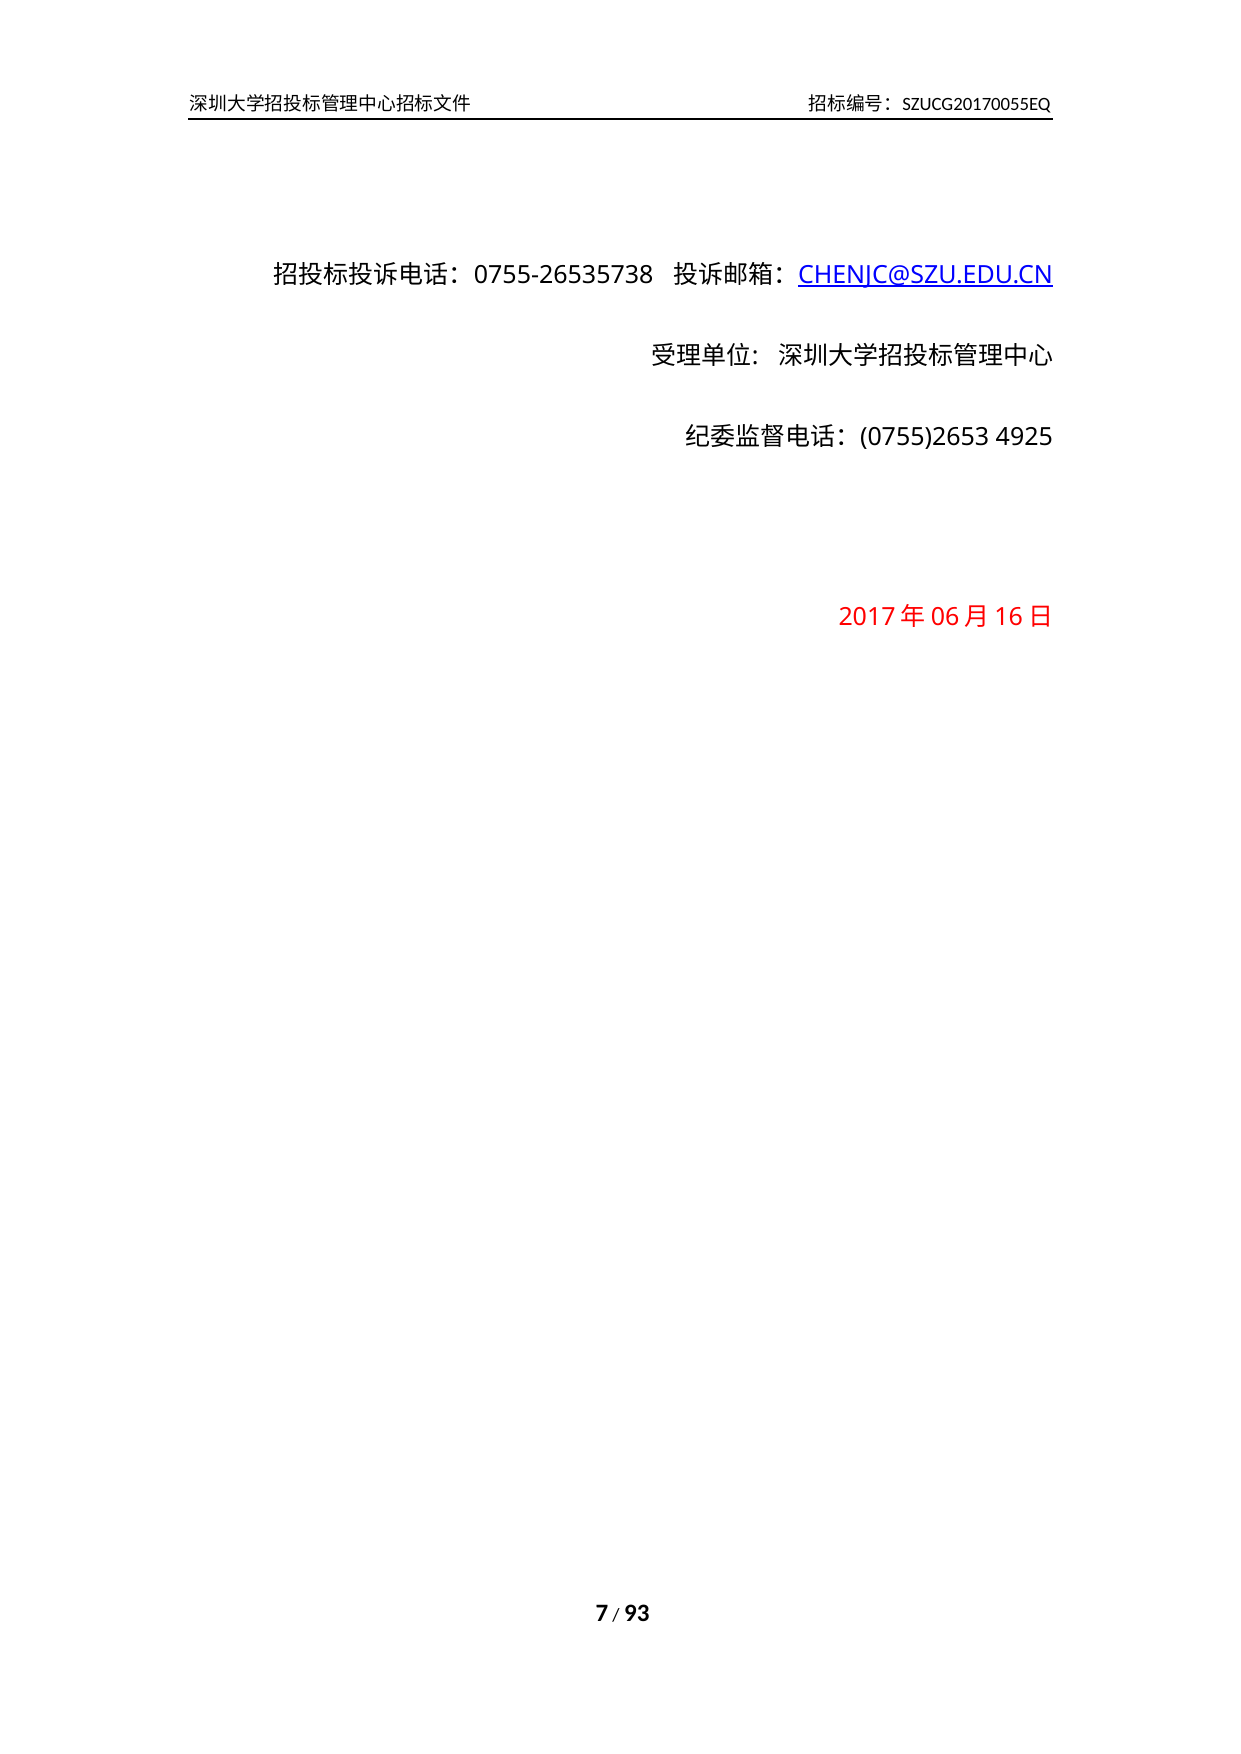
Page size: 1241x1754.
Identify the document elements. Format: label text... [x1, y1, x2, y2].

text 2017年06月16日 [187, 582, 1053, 647]
text 招投标投诉电话：0755-26535738 投诉邮箱：CHENJC@SZU.EDU.CN [187, 240, 1053, 305]
text 受理单位: 深圳大学招投标管理中心 [187, 321, 1053, 386]
text 纪委监督电话：(0755)2653 4925 [187, 402, 1053, 467]
